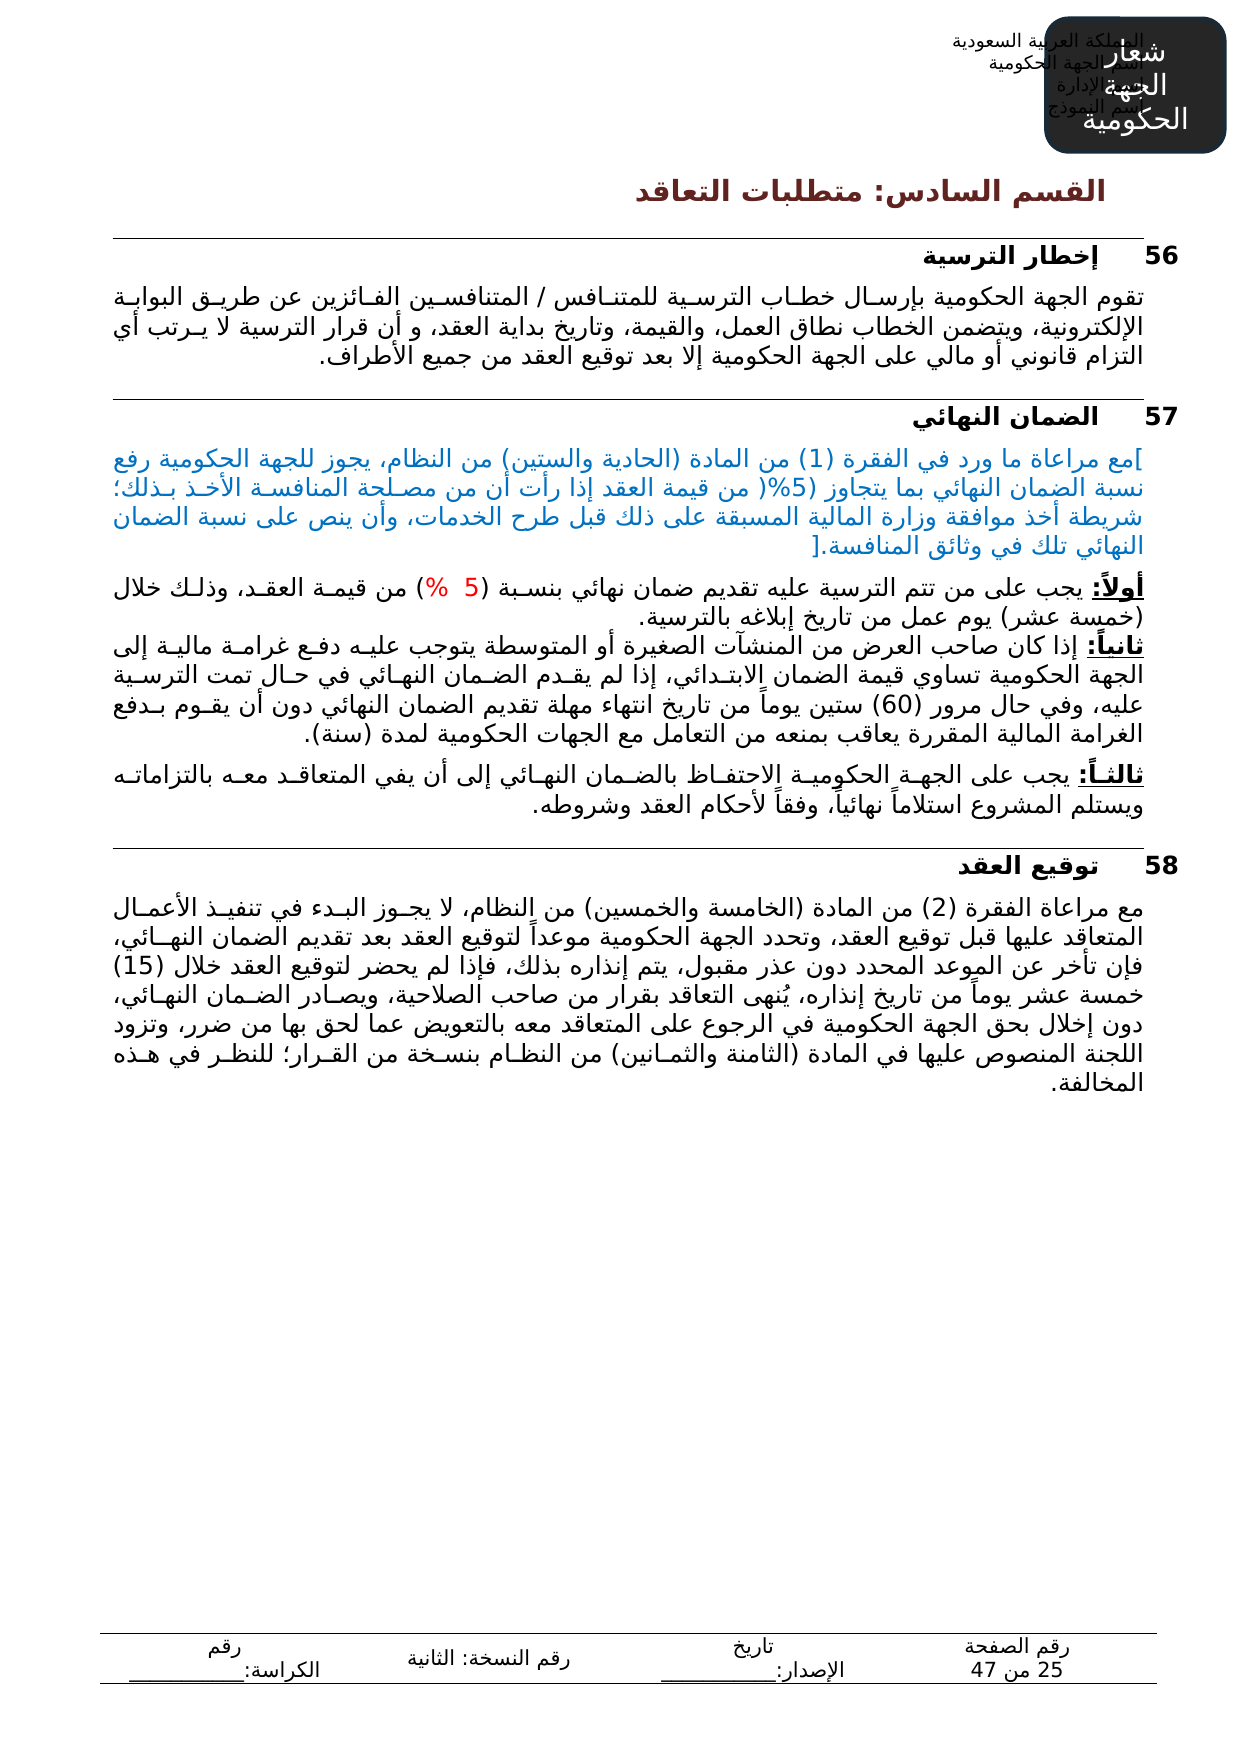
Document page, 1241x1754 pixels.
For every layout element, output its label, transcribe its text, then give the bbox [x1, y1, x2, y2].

subtitle إخطار الترسية [112, 239, 1144, 270]
subtitle توقيع العقد [112, 849, 1144, 881]
subtitle القسم السادس: متطلبات التعاقد [112, 175, 1107, 209]
text مع مراعاة الفقرة (2) من المادة (الخامسة والخمسين) من النظام، لا يجوز البدء في تنفيذ الأعمال المتعاقد عليها قبل توقيع العقد، وتحدد الجهة الحكومية موعداً لتوقيع العقد بعد تقديم الضمان النهائي، فإن تأخر عن الموعد المحدد دون عذر مقبول، يتم إنذاره بذلك، فإذا لم يحضر لتوقيع العقد خلال (15) خمسة عشر يوماً من تاريخ إنذاره، يُنهى التعاقد بقرار من صاحب الصلاحية، ويصادر الضمان النهائي، دون إخلال بحق الجهة الحكومية في الرجوع على المتعاقد معه بالتعويض عما لحق بها من ضرر، وتزود اللجنة المنصوص عليها في المادة (الثامنة والثمانين) من النظام بنسخة من القرار؛ للنظر في هذه المخالفة. [112, 893, 1144, 1097]
text ]مع مراعاة ما ورد في الفقرة (1) من المادة (الحادية والستين) من النظام، يجوز للجهة الحكومية رفع نسبة الضمان النهائي بما يتجاوز (5%( من قيمة العقد إذا رأت أن من مصلحة المنافسة الأخذ بذلك؛ شريطة أخذ موافقة وزارة المالية المسبقة على ذلك قبل طرح الخدمات، وأن ينص على نسبة الضمان النهائي تلك في وثائق المنافسة.[ [112, 444, 1144, 561]
text ثالثاً: يجب على الجهة الحكومية الاحتفاظ بالضمان النهائي إلى أن يفي المتعاقد معه بالتزاماته ويستلم المشروع استلاماً نهائياً، وفقاً لأحكام العقد وشروطه. [112, 761, 1144, 819]
text أولاً: يجب على من تتم الترسية عليه تقديم ضمان نهائي بنسبة (5 %) من قيمة العقد، وذلك خلال (خمسة عشر) يوم عمل من تاريخ إبلاغه بالترسية. [112, 573, 1144, 632]
subtitle الضمان النهائي [112, 400, 1144, 432]
text ثانياً: إذا كان صاحب العرض من المنشآت الصغيرة أو المتوسطة يتوجب عليه دفع غرامة مالية إلى الجهة الحكومية تساوي قيمة الضمان الابتدائي، إذا لم يقدم الضمان النهائي في حال تمت الترسية عليه، وفي حال مرور (60) ستين يوماً من تاريخ انتهاء مهلة تقديم الضمان النهائي دون أن يقوم بدفع الغرامة المالية المقررة يعاقب بمنعه من التعامل مع الجهات الحكومية لمدة (سنة). [112, 632, 1144, 748]
text تقوم الجهة الحكومية بإرسال خطاب الترسية للمتنافس / المتنافسين الفائزين عن طريق البوابة الإلكترونية، ويتضمن الخطاب نطاق العمل، والقيمة، وتاريخ بداية العقد، و أن قرار الترسية لا يرتب أي التزام قانوني أو مالي على الجهة الحكومية إلا بعد توقيع العقد من جميع الأطراف. [112, 283, 1144, 370]
